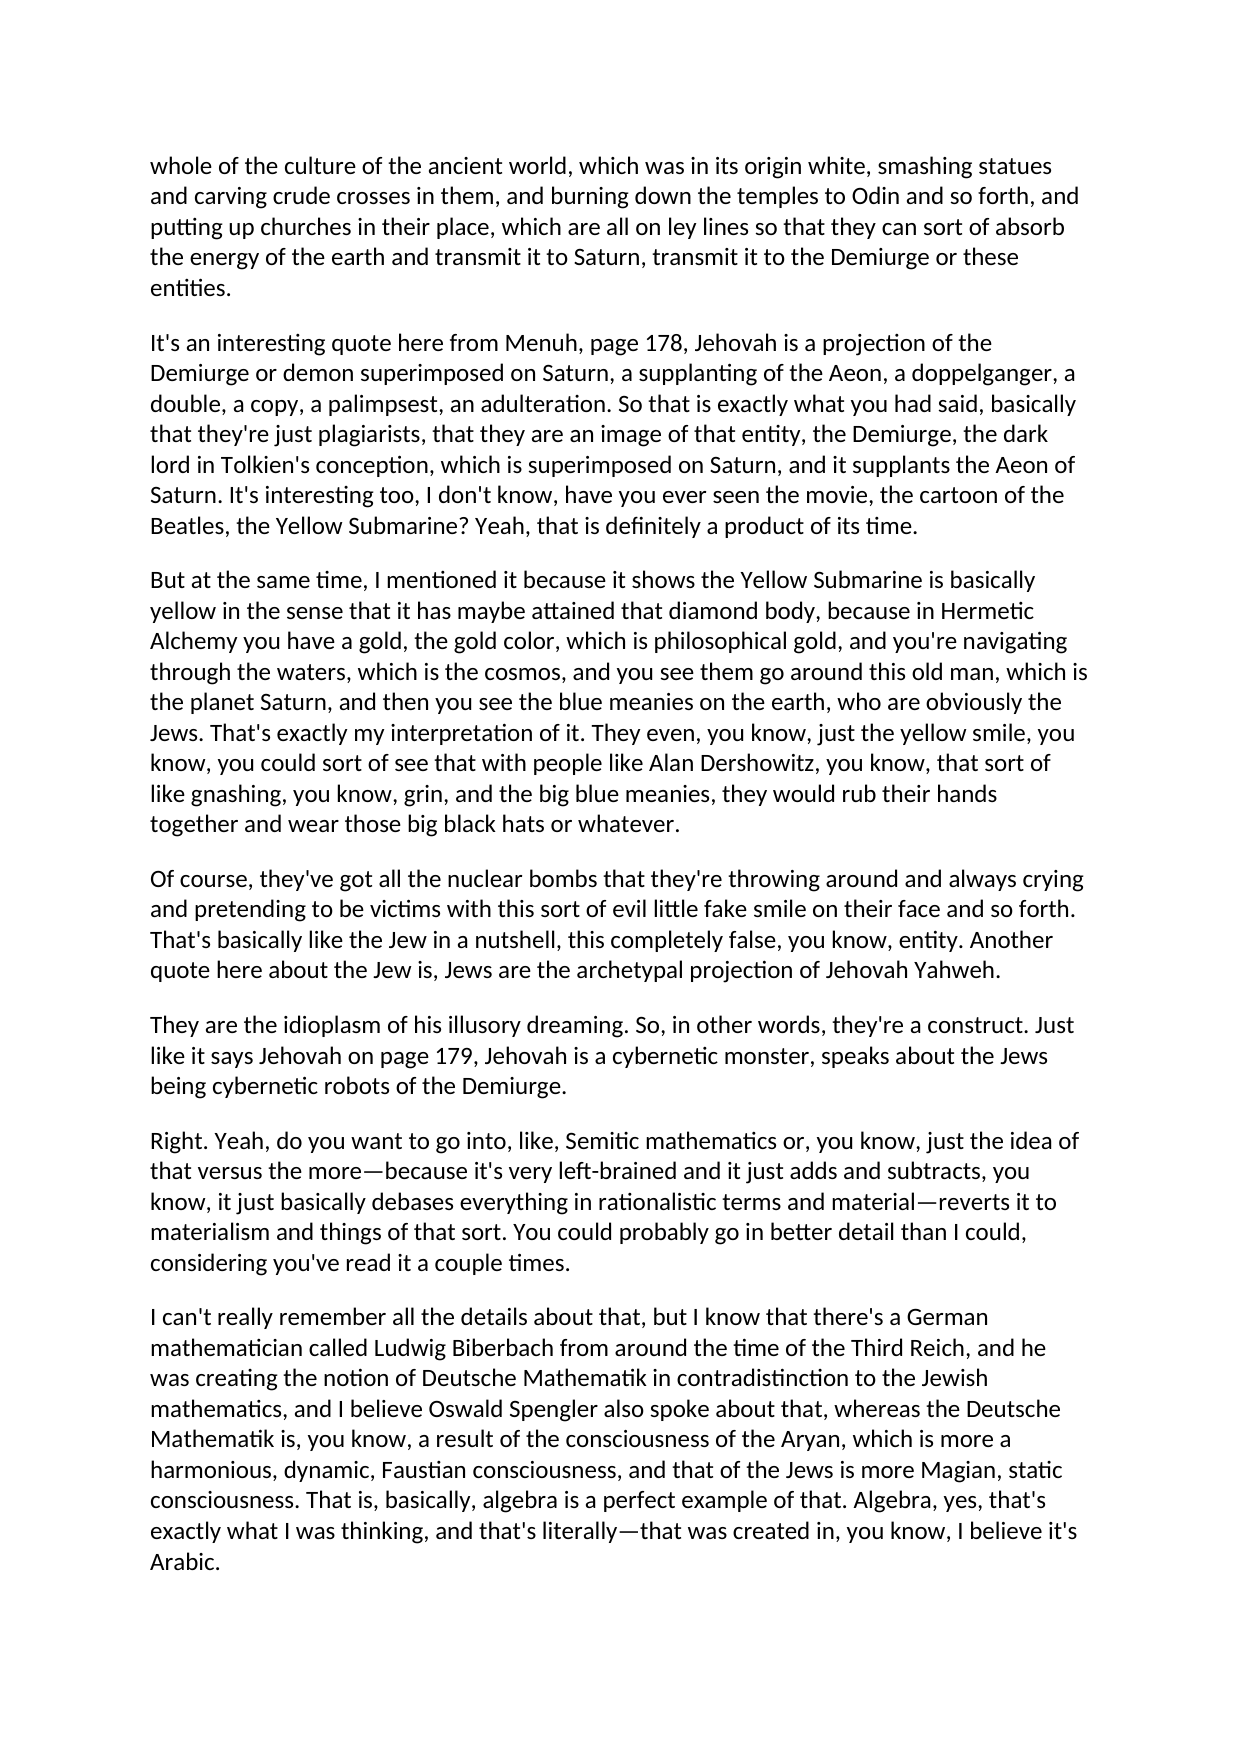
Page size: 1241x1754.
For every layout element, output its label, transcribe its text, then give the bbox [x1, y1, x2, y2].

text It's an interesting quote here from Menuh, page 178, Jehovah is a projection of the Demiurge or demon superimposed on Saturn, a supplanting of the Aeon, a doppelganger, a double, a copy, a palimpsest, an adulteration. So that is exactly what you had said, basically that they're just plagiarists, that they are an image of that entity, the Demiurge, the dark lord in Tolkien's conception, which is superimposed on Saturn, and it supplants the Aeon of Saturn. It's interesting too, I don't know, have you ever seen the movie, the cartoon of the Beatles, the Yellow Submarine? Yeah, that is definitely a product of its time. [150, 327, 1090, 540]
text They are the idioplasm of his illusory dreaming. So, in other words, they're a construct. Just like it says Jehovah on page 179, Jehovah is a cybernetic monster, speaks about the Jews being cybernetic robots of the Demiurge. [150, 1009, 1090, 1101]
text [150, 150, 1090, 303]
text Right. Yeah, do you want to go into, like, Semitic mathematics or, you know, just the idea of that versus the more—because it's very left-brained and it just adds and subtracts, you know, it just basically debases everything in rationalistic terms and material—reverts it to materialism and things of that sort. You could probably go in better detail than I could, considering you've read it a couple times. [150, 1125, 1090, 1277]
text But at the same time, I mentioned it because it shows the Yellow Submarine is basically yellow in the sense that it has maybe attained that diamond body, because in Hermetic Alchemy you have a gold, the gold color, which is philosophical gold, and you're navigating through the waters, which is the cosmos, and you see them go around this old man, which is the planet Saturn, and then you see the blue meanies on the earth, who are obviously the Jews. That's exactly my interpretation of it. They even, you know, just the yellow smile, you know, you could sort of see that with people like Alan Dershowitz, you know, that sort of like gnashing, you know, grin, and the big blue meanies, they would rub their hands together and wear those big black hats or whatever. [150, 564, 1090, 839]
text I can't really remember all the details about that, but I know that there's a German mathematician called Ludwig Biberbach from around the time of the Third Reich, and he was creating the notion of Deutsche Mathematik in contradistinction to the Jewish mathematics, and I believe Oswald Spengler also spoke about that, whereas the Deutsche Mathematik is, you know, a result of the consciousness of the Aryan, which is more a harmonious, dynamic, Faustian consciousness, and that of the Jews is more Magian, static consciousness. That is, basically, algebra is a perfect example of that. Algebra, yes, that's exactly what I was thinking, and that's literally—that was created in, you know, I believe it's Arabic. [150, 1302, 1090, 1576]
text Of course, they've got all the nuclear bombs that they're throwing around and always crying and pretending to be victims with this sort of evil little fake smile on their face and so forth. That's basically like the Jew in a nutshell, this completely false, you know, entity. Another quote here about the Jew is, Jews are the archetypal projection of Jehovah Yahweh. [150, 863, 1090, 985]
